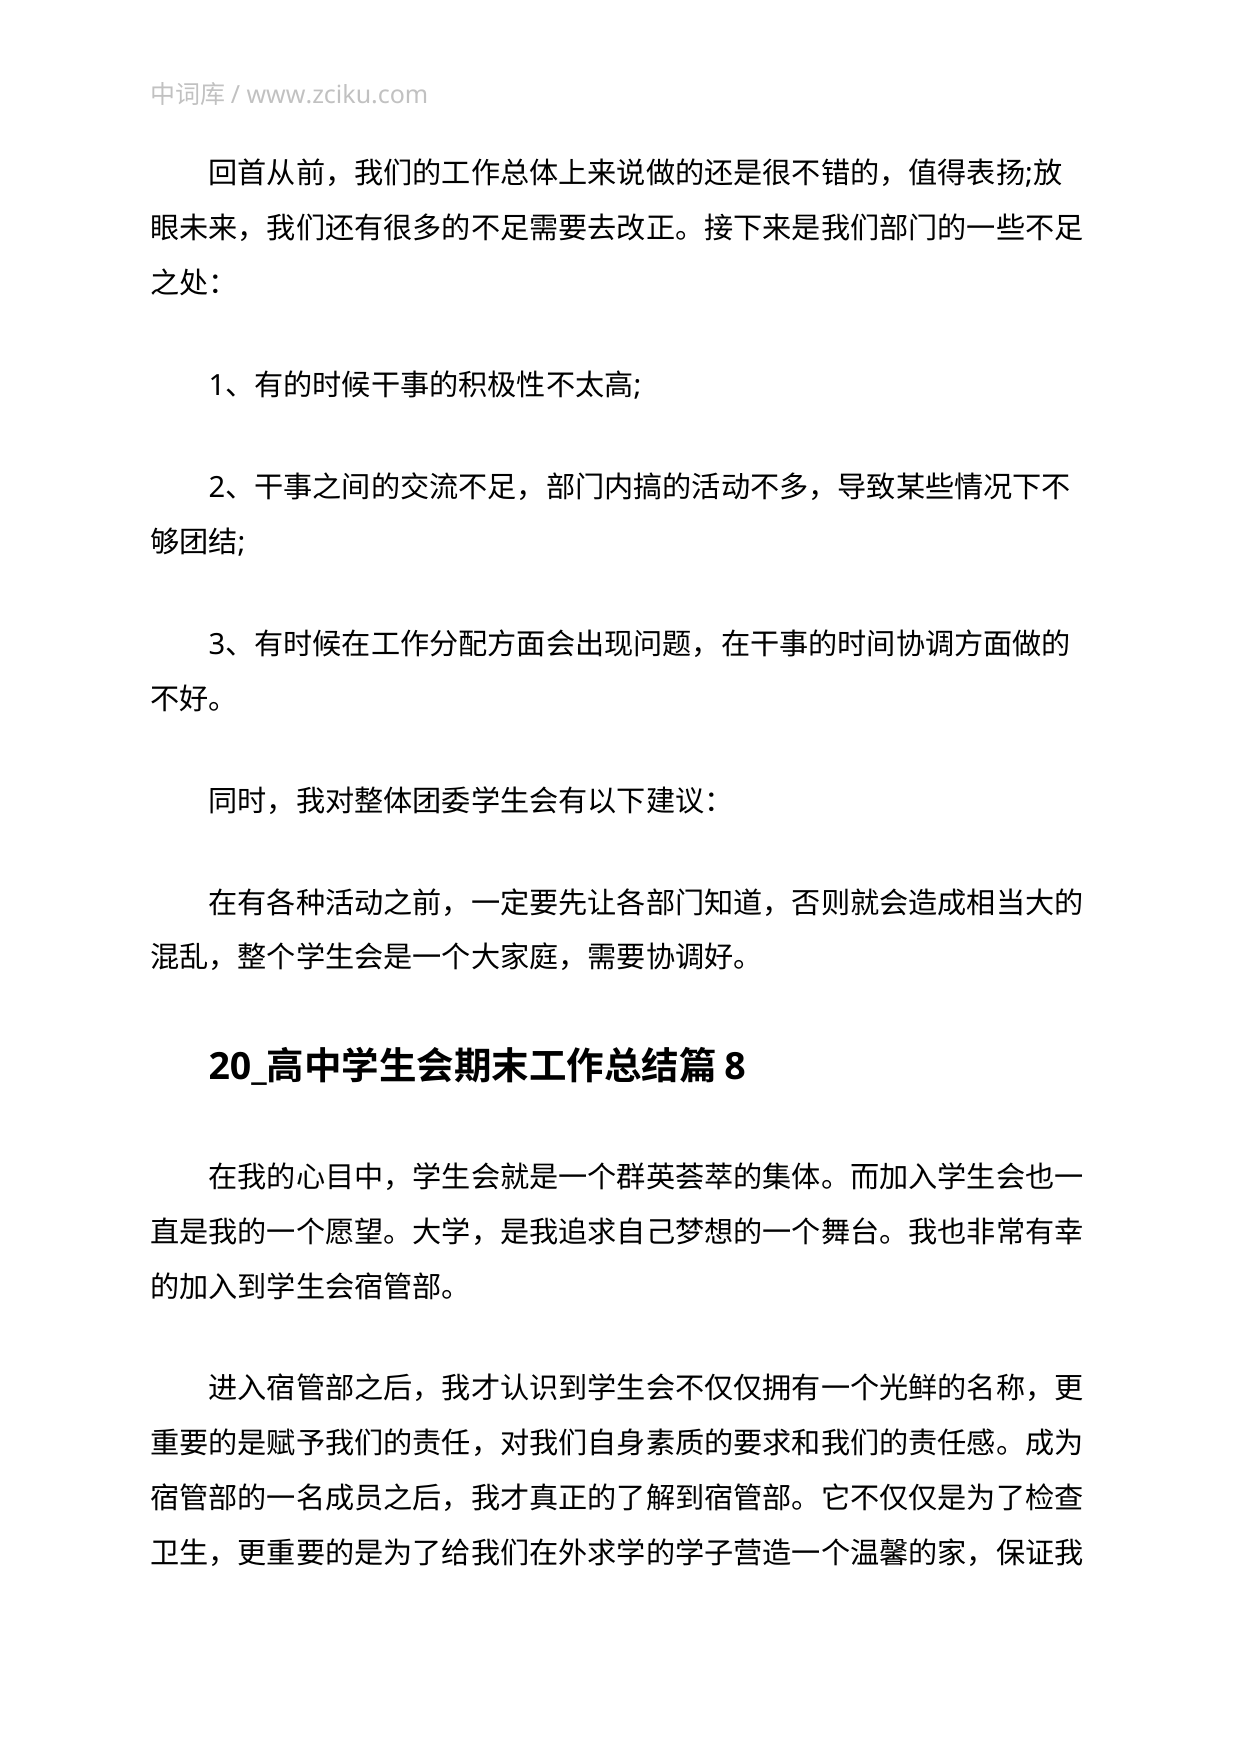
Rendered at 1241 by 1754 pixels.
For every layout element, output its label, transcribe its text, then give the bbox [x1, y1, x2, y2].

text 2、干事之间的交流不足，部门内搞的活动不多，导致某些情况下不够团结; [150, 464, 1090, 561]
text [150, 1365, 1090, 1572]
text 同时，我对整体团委学生会有以下建议： [150, 777, 1090, 820]
text 回首从前，我们的工作总体上来说做的还是很不错的，值得表扬;放眼未来，我们还有很多的不足需要去改正。接下来是我们部门的一些不足之处： [150, 150, 1090, 302]
text 在有各种活动之前，一定要先让各部门知道，否则就会造成相当大的混乱，整个学生会是一个大家庭，需要协调好。 [150, 879, 1090, 976]
text 20_高中学生会期末工作总结篇8 [150, 1036, 1090, 1090]
text 3、有时候在工作分配方面会出现问题，在干事的时间协调方面做的不好。 [150, 621, 1090, 718]
text 在我的心目中，学生会就是一个群英荟萃的集体。而加入学生会也一直是我的一个愿望。大学，是我追求自己梦想的一个舞台。我也非常有幸的加入到学生会宿管部。 [150, 1153, 1090, 1306]
text 1、有的时候干事的积极性不太高; [150, 362, 1090, 404]
